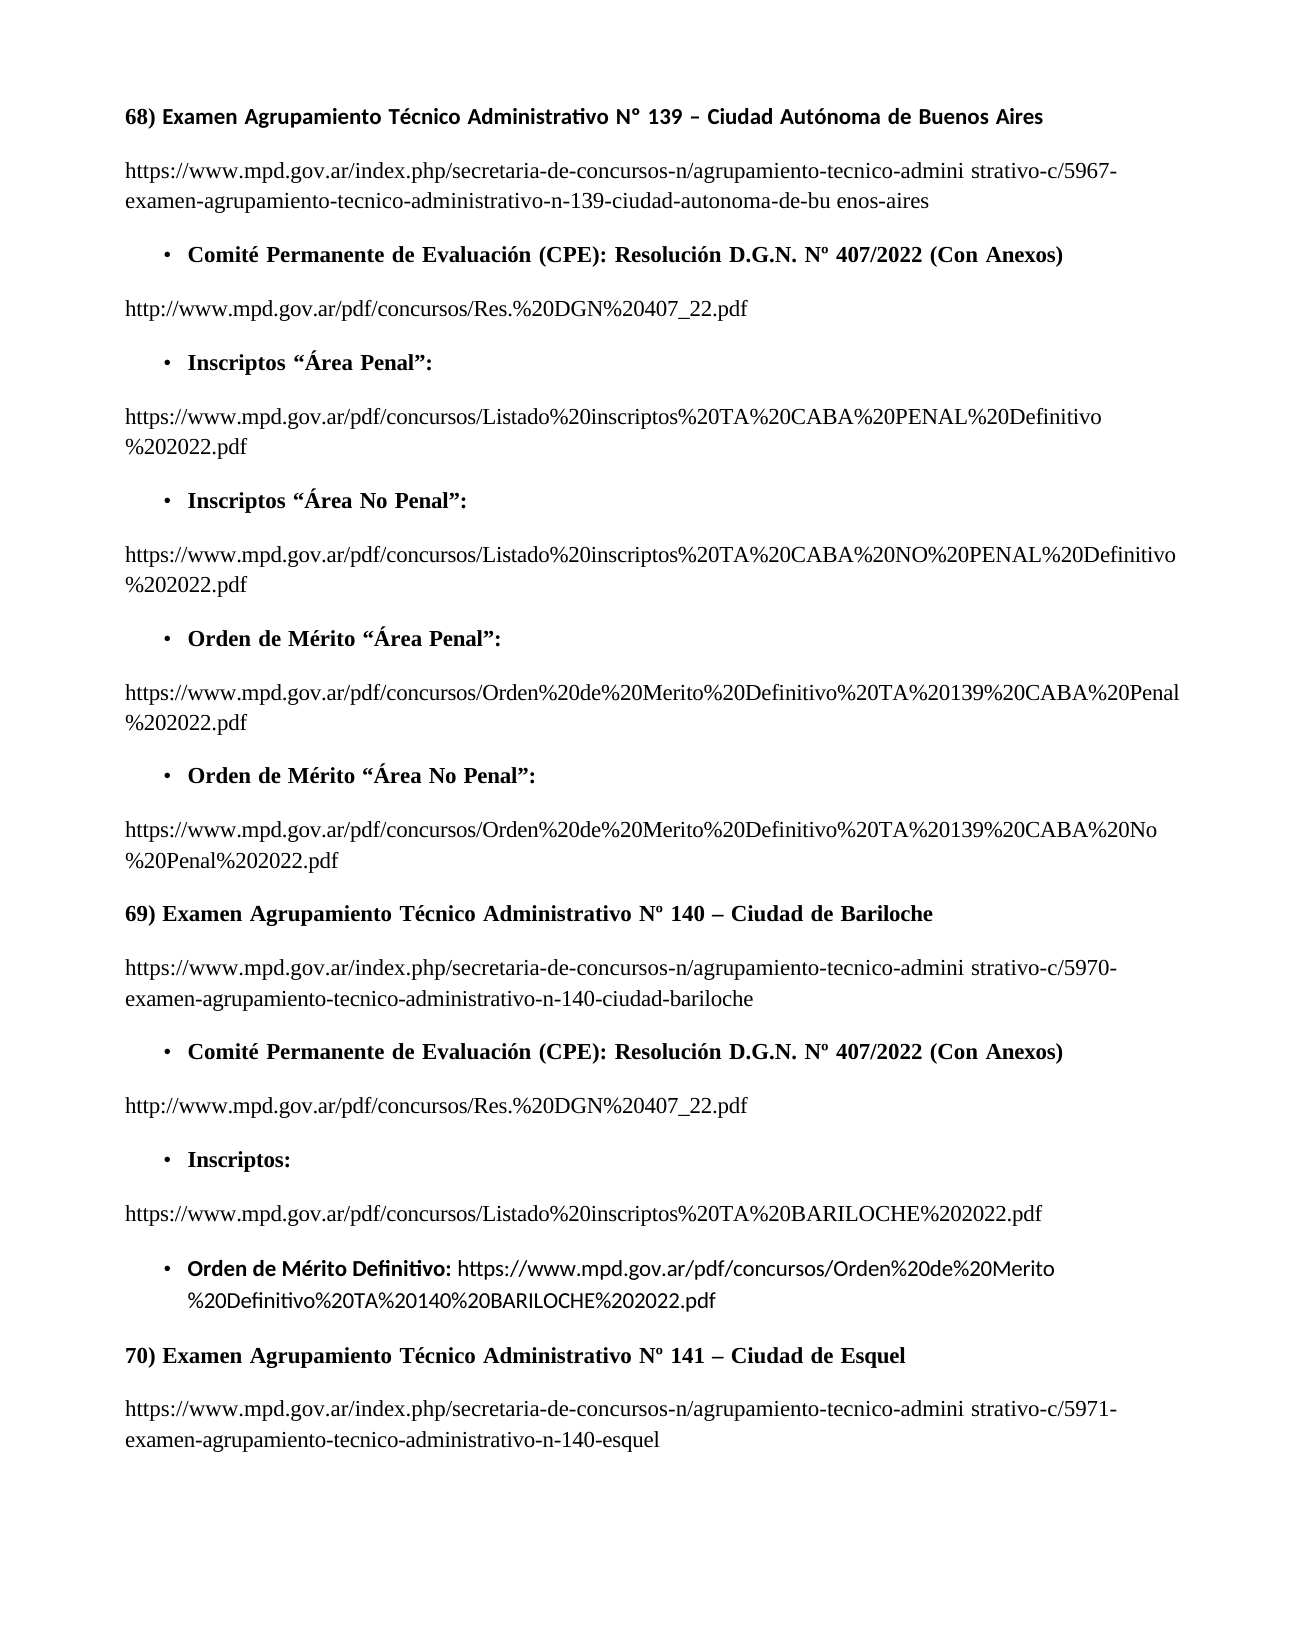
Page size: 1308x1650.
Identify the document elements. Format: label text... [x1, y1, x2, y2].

list Comité Permanente de Evaluación (CPE): Resolución D.G.N. Nº 407/2022 (Con Anexos) [163, 1038, 1241, 1065]
text https://www.mpd.gov.ar/pdf/concursos/Listado%20inscriptos%20TA%20CABA%20NO%20PENAL%20Definitivo%202022.pdf [125, 541, 1241, 597]
text https://www.mpd.gov.ar/pdf/concursos/Orden%20de%20Merito%20Definitivo%20TA%20139%20CABA%20No%20Penal%202022.pdf [125, 816, 1241, 873]
text https://www.mpd.gov.ar/index.php/secretaria-de-concursos-n/agrupamiento-tecnico-admini strativo-c/5967- examen-agrupamiento-tecnico-administrativo-n-139-ciudad-autonoma-de-bu enos-aires [125, 157, 1141, 214]
list Inscriptos: [163, 1146, 1241, 1172]
text https://www.mpd.gov.ar/pdf/concursos/Listado%20inscriptos%20TA%20CABA%20PENAL%20Definitivo%202022.pdf [125, 403, 1198, 459]
list Inscriptos “Área Penal”: [163, 349, 1241, 375]
list Examen Agrupamiento Técnico Administrativo Nº 140 – Ciudad de Bariloche [125, 901, 1241, 927]
list Examen Agrupamiento Técnico Administrativo Nº 141 – Ciudad de Esquel [125, 1342, 1241, 1368]
list Orden de Mérito “Área Penal”: [163, 625, 1241, 651]
list Orden de Mérito “Área No Penal”: [163, 763, 1241, 789]
text http://www.mpd.gov.ar/pdf/concursos/Res.%20DGN%20407_22.pdf [125, 1092, 1241, 1118]
text https://www.mpd.gov.ar/pdf/concursos/Listado%20inscriptos%20TA%20BARILOCHE%202022.pdf [125, 1200, 1241, 1226]
list Examen Agrupamiento Técnico Administrativo Nº 139 – Ciudad Autónoma de Buenos Aires [125, 102, 1241, 130]
text http://www.mpd.gov.ar/pdf/concursos/Res.%20DGN%20407_22.pdf [125, 295, 1241, 322]
list Inscriptos “Área No Penal”: [163, 487, 1241, 513]
text https://www.mpd.gov.ar/pdf/concursos/Orden%20de%20Merito%20Definitivo%20TA%20139%20CABA%20Penal%202022.pdf [125, 679, 1241, 735]
text https://www.mpd.gov.ar/index.php/secretaria-de-concursos-n/agrupamiento-tecnico-admini strativo-c/5970- examen-agrupamiento-tecnico-administrativo-n-140-ciudad-bariloche [125, 954, 1141, 1011]
text https://www.mpd.gov.ar/index.php/secretaria-de-concursos-n/agrupamiento-tecnico-admini strativo-c/5971- examen-agrupamiento-tecnico-administrativo-n-140-esquel [125, 1396, 1141, 1452]
list Comité Permanente de Evaluación (CPE): Resolución D.G.N. Nº 407/2022 (Con Anexos) [163, 241, 1241, 268]
list Orden de Mérito Definitivo: https://www.mpd.gov.ar/pdf/concursos/Orden%20de%20Merito%20Definitivo%20TA%20140%20BARILOCHE%202022.pdf [163, 1254, 1175, 1314]
